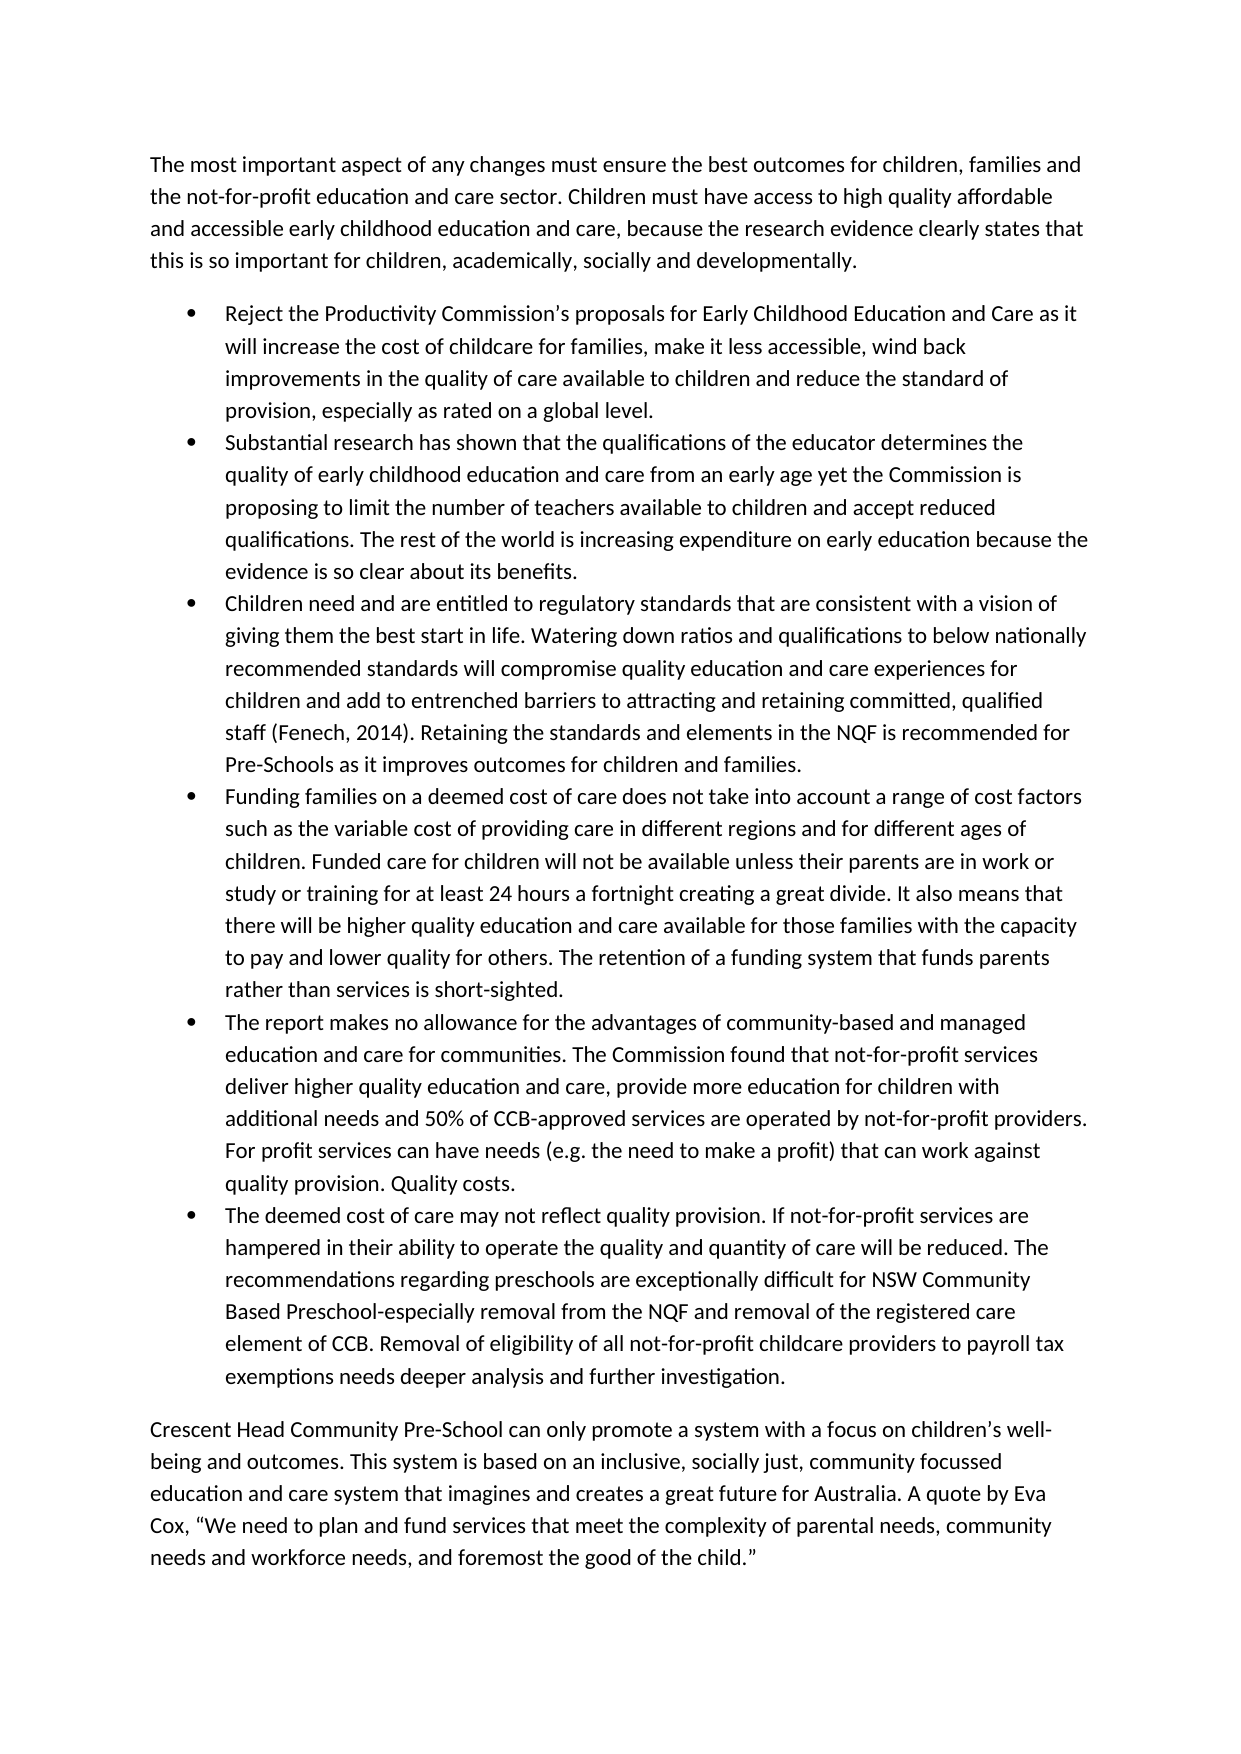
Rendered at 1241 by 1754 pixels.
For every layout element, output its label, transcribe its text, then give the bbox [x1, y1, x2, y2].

list Reject the Productivity Commission’s proposals for Early Childhood Education and Care as it will increase the cost of childcare for families, make it less accessible, wind back improvements in the quality of care available to children and reduce the standard of provision, especially as rated on a global level. [187, 299, 1090, 424]
list The report makes no allowance for the advantages of community-based and managed education and care for communities. The Commission found that not-for-profit services deliver higher quality education and care, provide more education for children with additional needs and 50% of CCB-approved services are operated by not-for-profit providers. For profit services can have needs (e.g. the need to make a profit) that can work against quality provision. Quality costs. [187, 1008, 1090, 1197]
list Substantial research has shown that the qualifications of the educator determines the quality of early childhood education and care from an early age yet the Commission is proposing to limit the number of teachers available to children and accept reduced qualifications. The rest of the world is increasing expenditure on early education because the evidence is so clear about its benefits. [187, 428, 1090, 585]
list Children need and are entitled to regulatory standards that are consistent with a vision of giving them the best start in life. Watering down ratios and qualifications to below nationally recommended standards will compromise quality education and care experiences for children and add to entrenched barriers to attracting and retaining committed, qualified staff (Fenech, 2014). Retaining the standards and elements in the NQF is recommended for Pre-Schools as it improves outcomes for children and families. [187, 589, 1090, 778]
list Funding families on a deemed cost of care does not take into account a range of cost factors such as the variable cost of providing care in different regions and for different ages of children. Funded care for children will not be available unless their parents are in work or study or training for at least 24 hours a fortnight creating a great divide. It also means that there will be higher quality education and care available for those families with the capacity to pay and lower quality for others. The retention of a funding system that funds parents rather than services is short-sighted. [187, 782, 1090, 1003]
text Crescent Head Community Pre-School can only promote a system with a focus on children’s well-being and outcomes. This system is based on an inclusive, socially just, community focussed education and care system that imagines and creates a great future for Australia. A quote by Eva Cox, “We need to plan and fund services that meet the complexity of parental needs, community needs and workforce needs, and foremost the good of the child.” [150, 1415, 1090, 1572]
text The most important aspect of any changes must ensure the best outcomes for children, families and the not-for-profit education and care sector. Children must have access to high quality affordable and accessible early childhood education and care, because the research evidence clearly states that this is so important for children, academically, socially and developmentally. [150, 150, 1090, 274]
list The deemed cost of care may not reflect quality provision. If not-for-profit services are hampered in their ability to operate the quality and quantity of care will be reduced. The recommendations regarding preschools are exceptionally difficult for NSW Community Based Preschool-especially removal from the NQF and removal of the registered care element of CCB. Removal of eligibility of all not-for-profit childcare providers to payroll tax exemptions needs deeper analysis and further investigation. [187, 1201, 1090, 1390]
